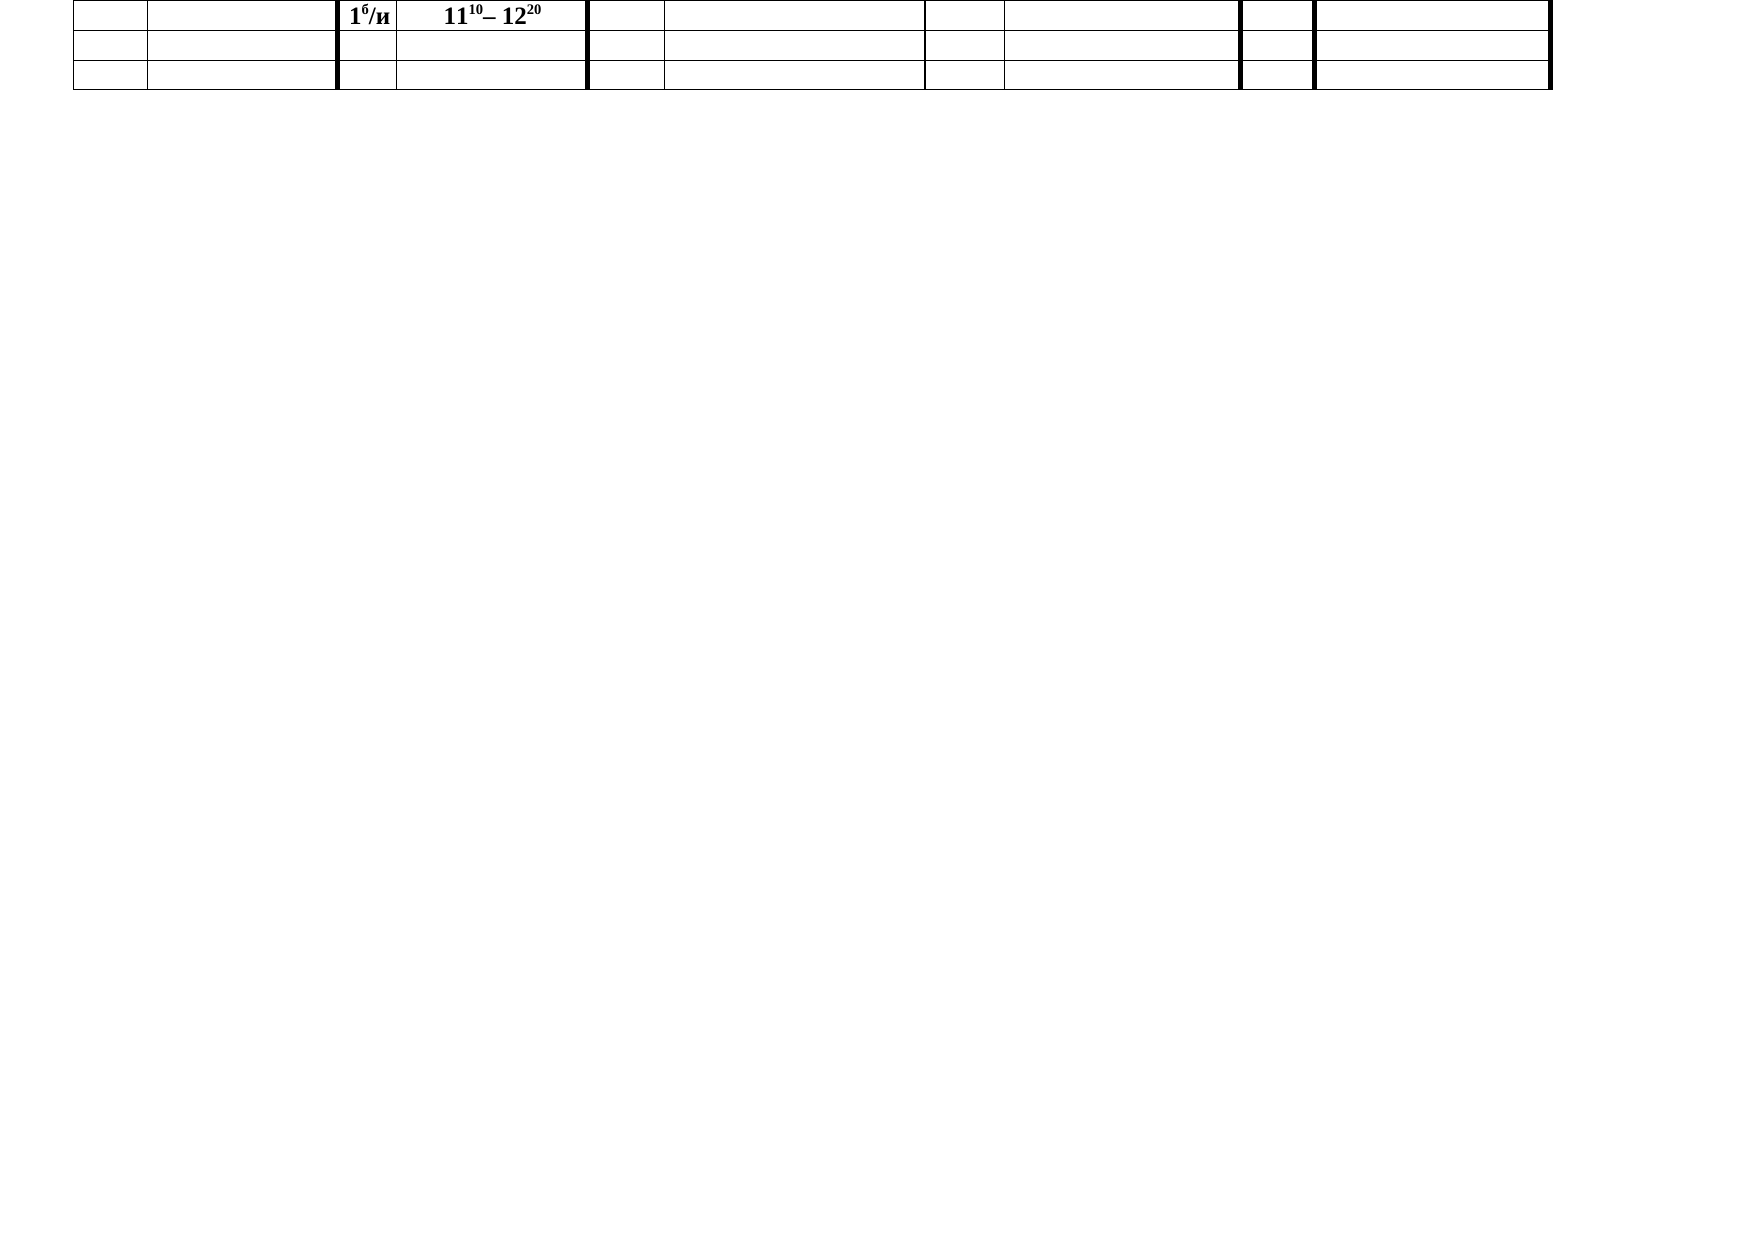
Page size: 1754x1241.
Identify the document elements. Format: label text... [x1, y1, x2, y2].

table_cell [1243, 61, 1312, 89]
table_cell [148, 1, 335, 30]
table_cell 1110– 1220 [397, 1, 585, 30]
table_cell [665, 1, 924, 30]
table_cell [340, 61, 396, 89]
table_cell [1005, 1, 1238, 30]
table_cell [590, 31, 664, 59]
table_cell [1317, 61, 1548, 89]
table_cell [590, 61, 664, 89]
table_cell [74, 1, 147, 30]
table_cell [926, 1, 1004, 30]
table_cell [926, 61, 1004, 89]
table_cell [1317, 31, 1548, 59]
table_cell [397, 61, 585, 89]
table_cell [1243, 1, 1312, 30]
table_cell [590, 1, 664, 30]
table_cell [665, 31, 924, 59]
table_cell [1317, 1, 1548, 30]
table_cell [74, 31, 147, 59]
table_cell [926, 31, 1004, 59]
table_cell [1005, 31, 1238, 59]
table_cell [1243, 31, 1312, 59]
table_cell [397, 31, 585, 59]
table_cell [148, 31, 335, 59]
table_cell [665, 61, 924, 89]
table_cell [1005, 61, 1238, 89]
table_cell [340, 31, 396, 59]
table_cell 1б/и [340, 1, 396, 30]
table_cell [148, 61, 335, 89]
table_cell [74, 61, 147, 89]
